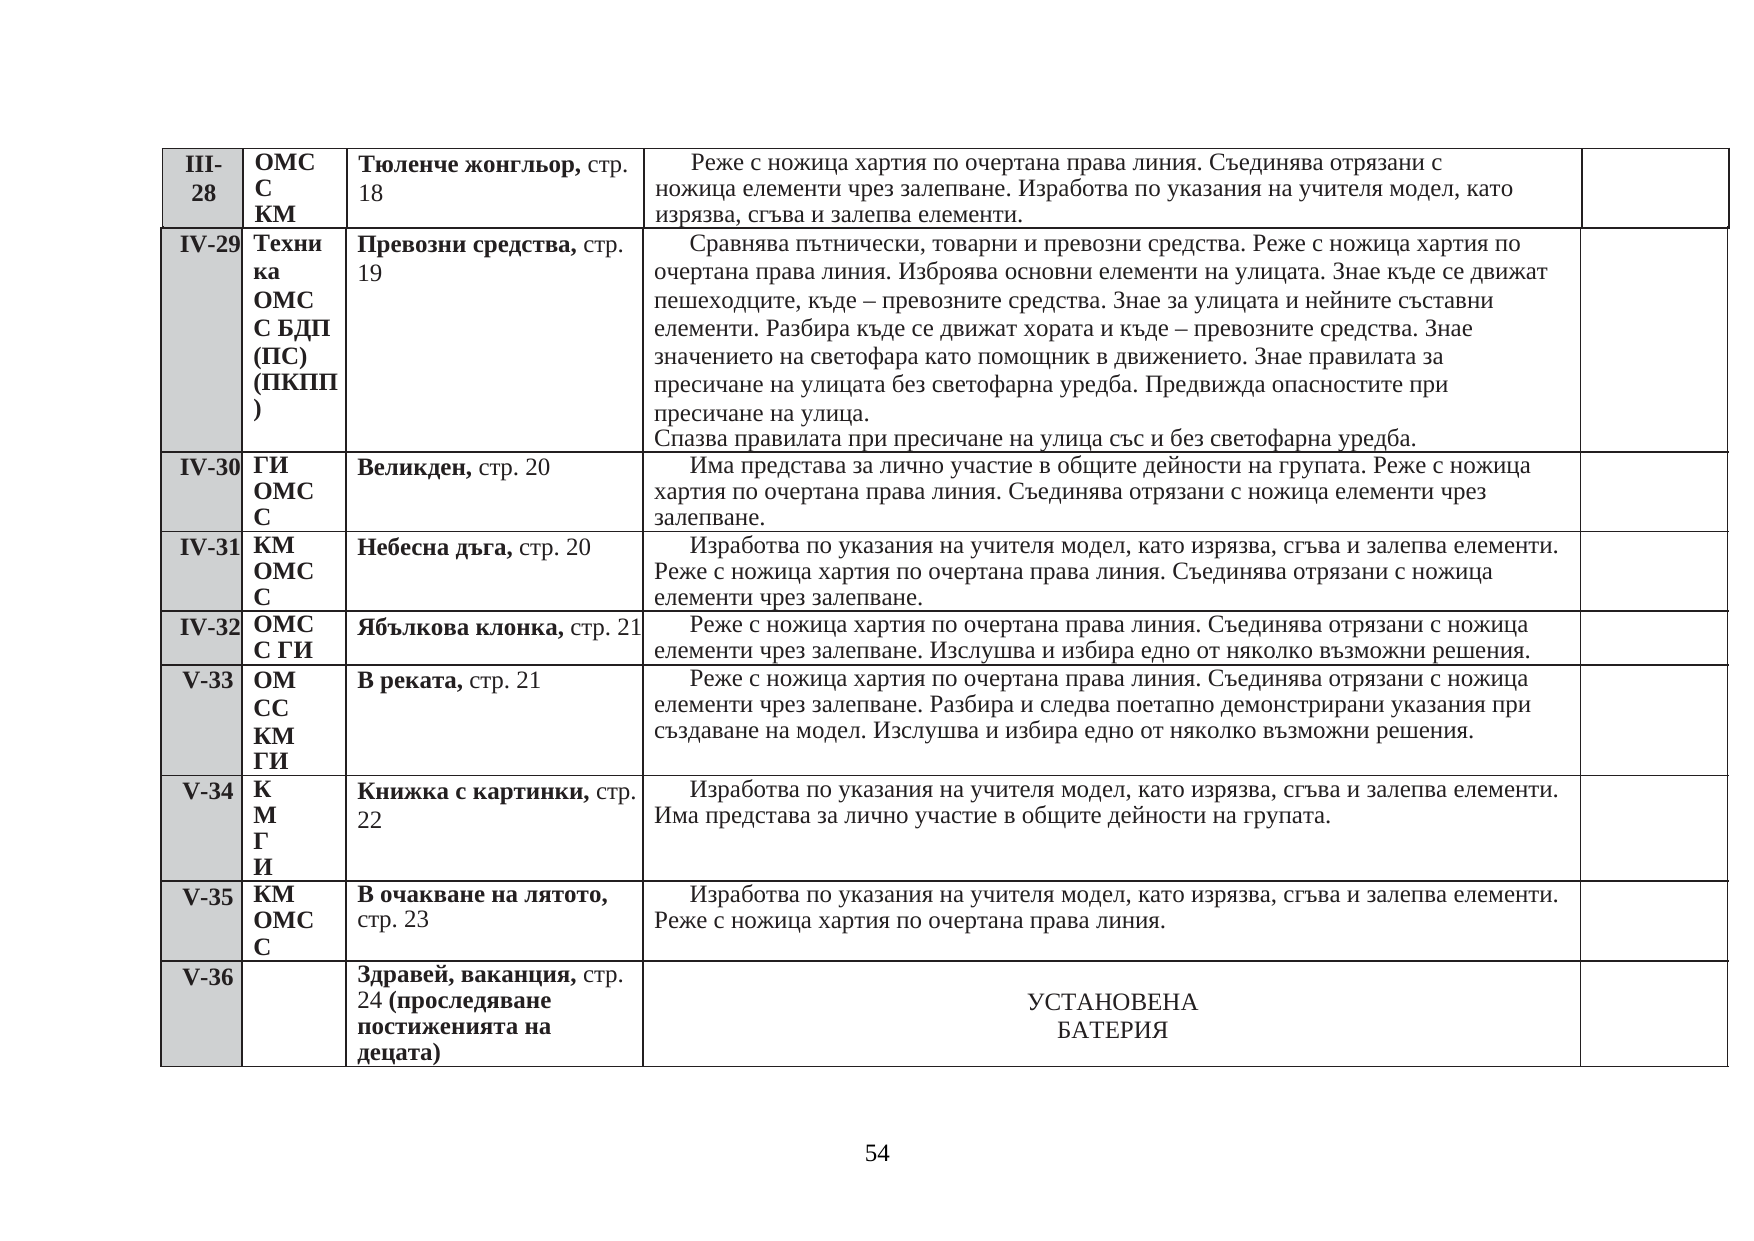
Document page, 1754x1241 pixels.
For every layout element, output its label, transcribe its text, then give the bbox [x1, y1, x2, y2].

table_cell УСТАНОВЕНА БАТЕРИЯ [644, 962, 1580, 1066]
table_cell Тюленче жонгльор, стр. 18 [348, 149, 643, 227]
table_cell ОМСС КМ ГИ [243, 666, 345, 775]
table_cell Техника ОМСС БДП (ПС) (ПКПП) [243, 229, 345, 451]
table_cell V-33 [162, 666, 241, 775]
table_cell [1581, 453, 1727, 531]
table_cell [243, 962, 345, 1066]
table_cell ГИ ОМСС [243, 453, 345, 531]
table_cell ОМСС ГИ [243, 612, 345, 664]
table_cell Изработва по указания на учителя модел, като изрязва, сгъва и залепва елементи. Реже с ножица хартия по очертана права линия. Съединява отрязани с ножица елементи чрез залепване. [644, 532, 1580, 610]
table_cell Сравнява пътнически, товарни и превозни средства. Реже с ножица хартия по очертана права линия. Изброява основни елементи на улицата. Знае къде се движат пешеходците, къде – превозните средства. Знае за улицата и нейните съставни елементи. Разбира къде се движат хората и къде – превозните средства. Знае значението на светофара като помощник в движението. Знае правилата за пресичане на улицата без светофарна уредба. Предвижда опасностите при пресичане на улица. Спазва правилата при пресичане на улица със и без светофарна уредба. [644, 229, 1580, 451]
table_cell Има представа за лично участие в общите дейности на групата. Реже с ножица хартия по очертана права линия. Съединява отрязани с ножица елементи чрез залепване. [644, 453, 1580, 531]
table_cell Реже с ножица хартия по очертана права линия. Съединява отрязани с ножица елементи чрез залепване. Изслушва и избира едно от няколко възможни решения. [644, 612, 1580, 664]
table_cell [1581, 532, 1727, 610]
table_cell Книжка с картинки, стр. 22 [347, 776, 642, 880]
table_cell IV-30 [162, 453, 241, 531]
table_cell V-35 [162, 882, 241, 960]
table_cell Изработва по указания на учителя модел, като изрязва, сгъва и залепва елементи. Реже с ножица хартия по очертана права линия. [644, 882, 1580, 960]
table_cell Превозни средства, стр. 19 [347, 229, 642, 451]
table_cell IV-32 [162, 612, 241, 664]
table_cell [1583, 149, 1728, 227]
table_cell Великден, стр. 20 [347, 453, 642, 531]
table_cell ОМСС КМ [244, 149, 346, 227]
table_cell V-36 [162, 962, 241, 1066]
table_cell Небесна дъга, стр. 20 [347, 532, 642, 610]
table_cell V-34 [162, 776, 241, 880]
table_cell [1581, 962, 1727, 1066]
table_cell Изработва по указания на учителя модел, като изрязва, сгъва и залепва елементи. Има представа за лично участие в общите дейности на групата. [644, 776, 1580, 880]
table_cell Реже с ножица хартия по очертана права линия. Съединява отрязани с ножица елементи чрез залепване. Разбира и следва поетапно демонстрирани указания при създаване на модел. Изслушва и избира едно от няколко възможни решения. [644, 666, 1580, 775]
table_cell III-28 [163, 149, 242, 227]
table_cell Реже с ножица хартия по очертана права линия. Съединява отрязани с ножица елементи чрез залепване. Изработва по указания на учителя модел, като изрязва, сгъва и залепва елементи. [645, 149, 1581, 227]
table_cell [1581, 612, 1727, 664]
table_cell [1581, 776, 1727, 880]
table_cell IV-29 [162, 229, 241, 451]
table_cell Ябълкова клонка, стр. 21 [347, 612, 642, 664]
table_cell КМ ОМСС [243, 532, 345, 610]
table_cell [1581, 229, 1727, 451]
table_cell IV-31 [162, 532, 241, 610]
table_cell В реката, стр. 21 [347, 666, 642, 775]
table_cell КМ ОМСС [243, 882, 345, 960]
table_cell КМ ГИ [243, 776, 345, 880]
table_cell [1581, 666, 1727, 775]
table_cell [1581, 882, 1727, 960]
table_cell В очакване на лятото, стр. 23 [347, 882, 642, 960]
table_cell Здравей, ваканция, стр. 24 (проследяване постиженията на децата) [347, 962, 642, 1066]
